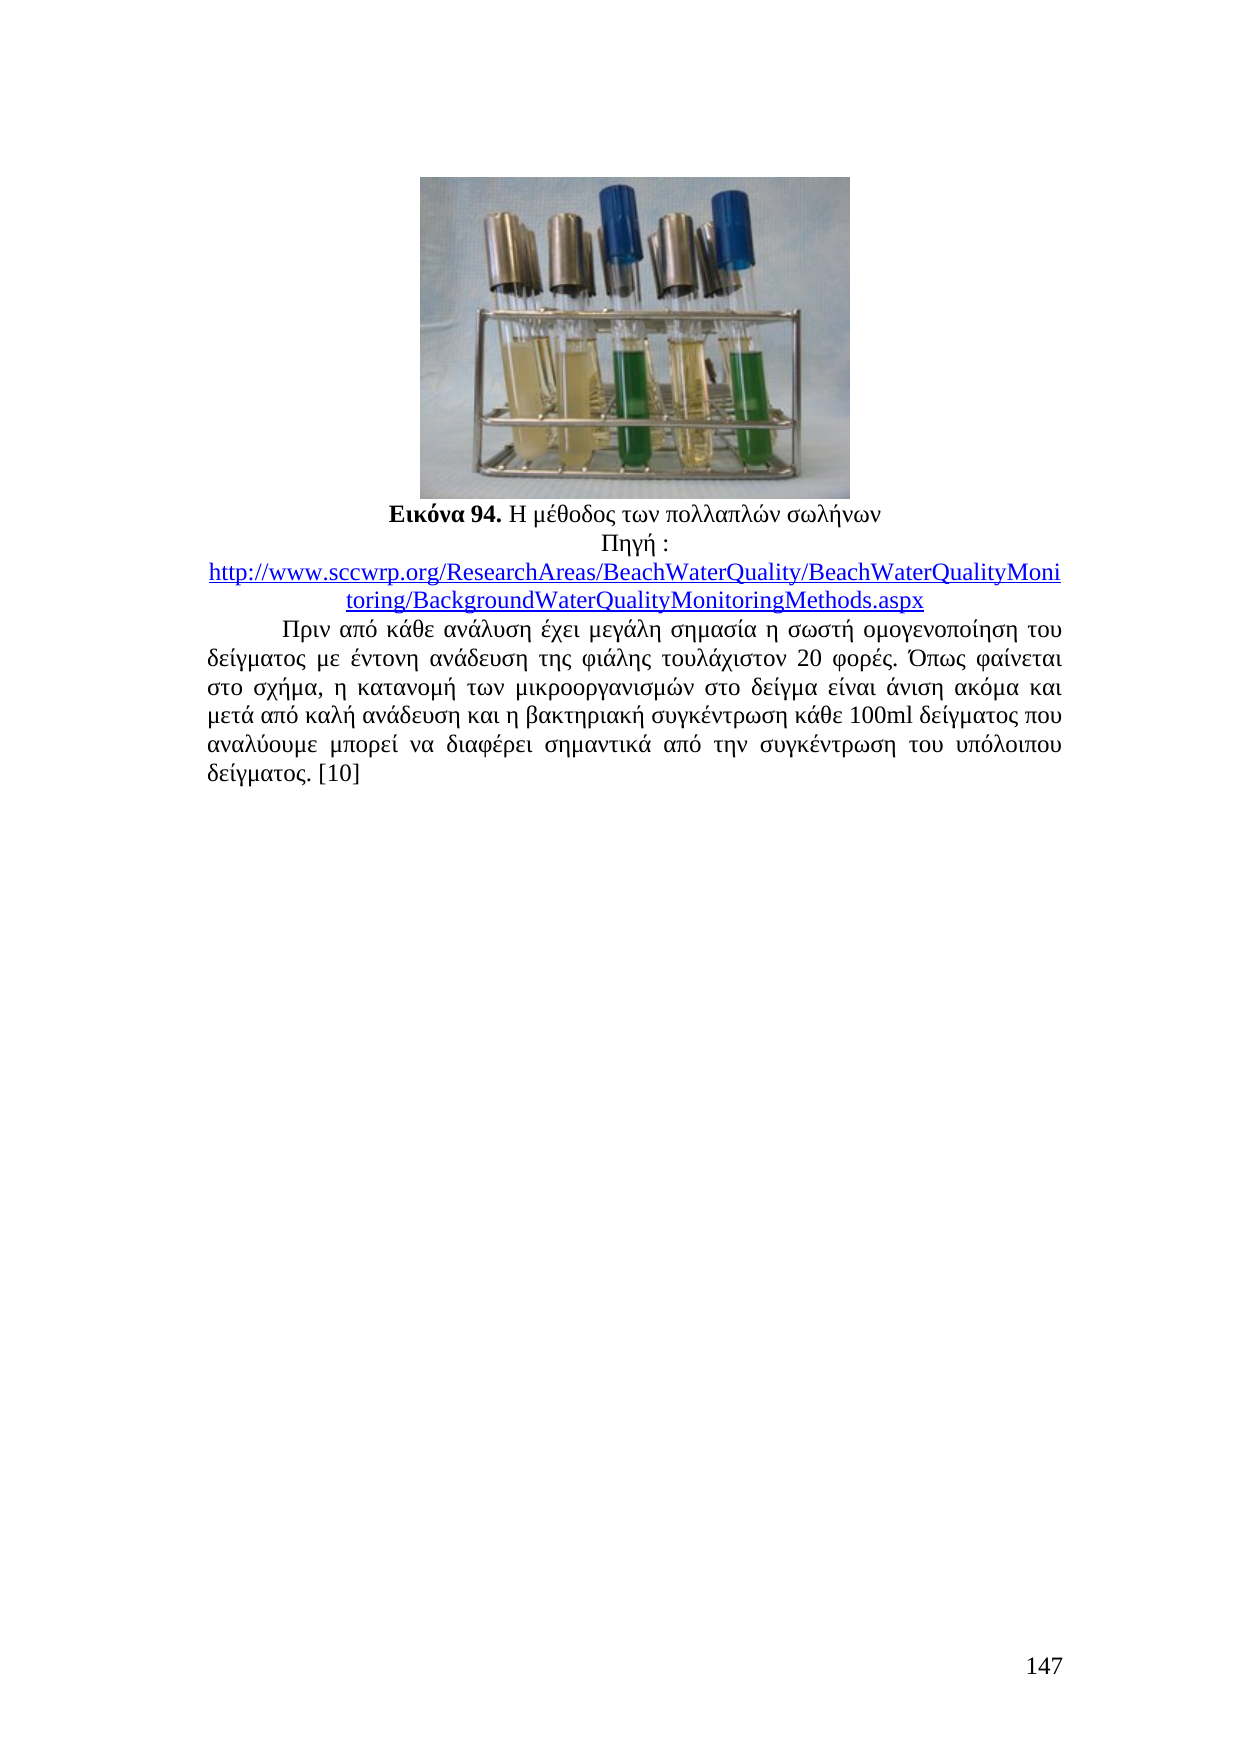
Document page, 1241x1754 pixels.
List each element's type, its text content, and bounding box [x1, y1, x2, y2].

picture [420, 235, 850, 557]
text Πριν από κάθε ανάλυση έχει μεγάλη σημασία η σωστή ομογενοποίηση του δείγματος με έντονη ανάδευση της φιάλης τουλάχιστον 20 φορές. Όπως φαίνεται στο σχήμα, η κατανομή των μικροοργανισμών στο δείγμα είναι άνιση ακόμα και μετά από καλή ανάδευση και η βακτηριακή συγκέντρωση κάθε 100ml δείγματος που αναλύουμε μπορεί να διαφέρει σημαντικά από την συγκέντρωση του υπόλοιπου δείγματος. [10] [207, 672, 1063, 844]
text Εικόνα 94. Η μέθοδος των πολλαπλών σωλήνων [207, 557, 1063, 586]
text Πηγή : http://academic.pgcc.edu/~kroberts/Lecture/Chapter%206/counting.html [207, 177, 1063, 206]
text Πηγή : http://www.sccwrp.org/ResearchAreas/BeachWaterQuality/BeachWaterQualityMonitoring/BackgroundWaterQualityMonitoringMethods.aspx [207, 586, 1063, 672]
